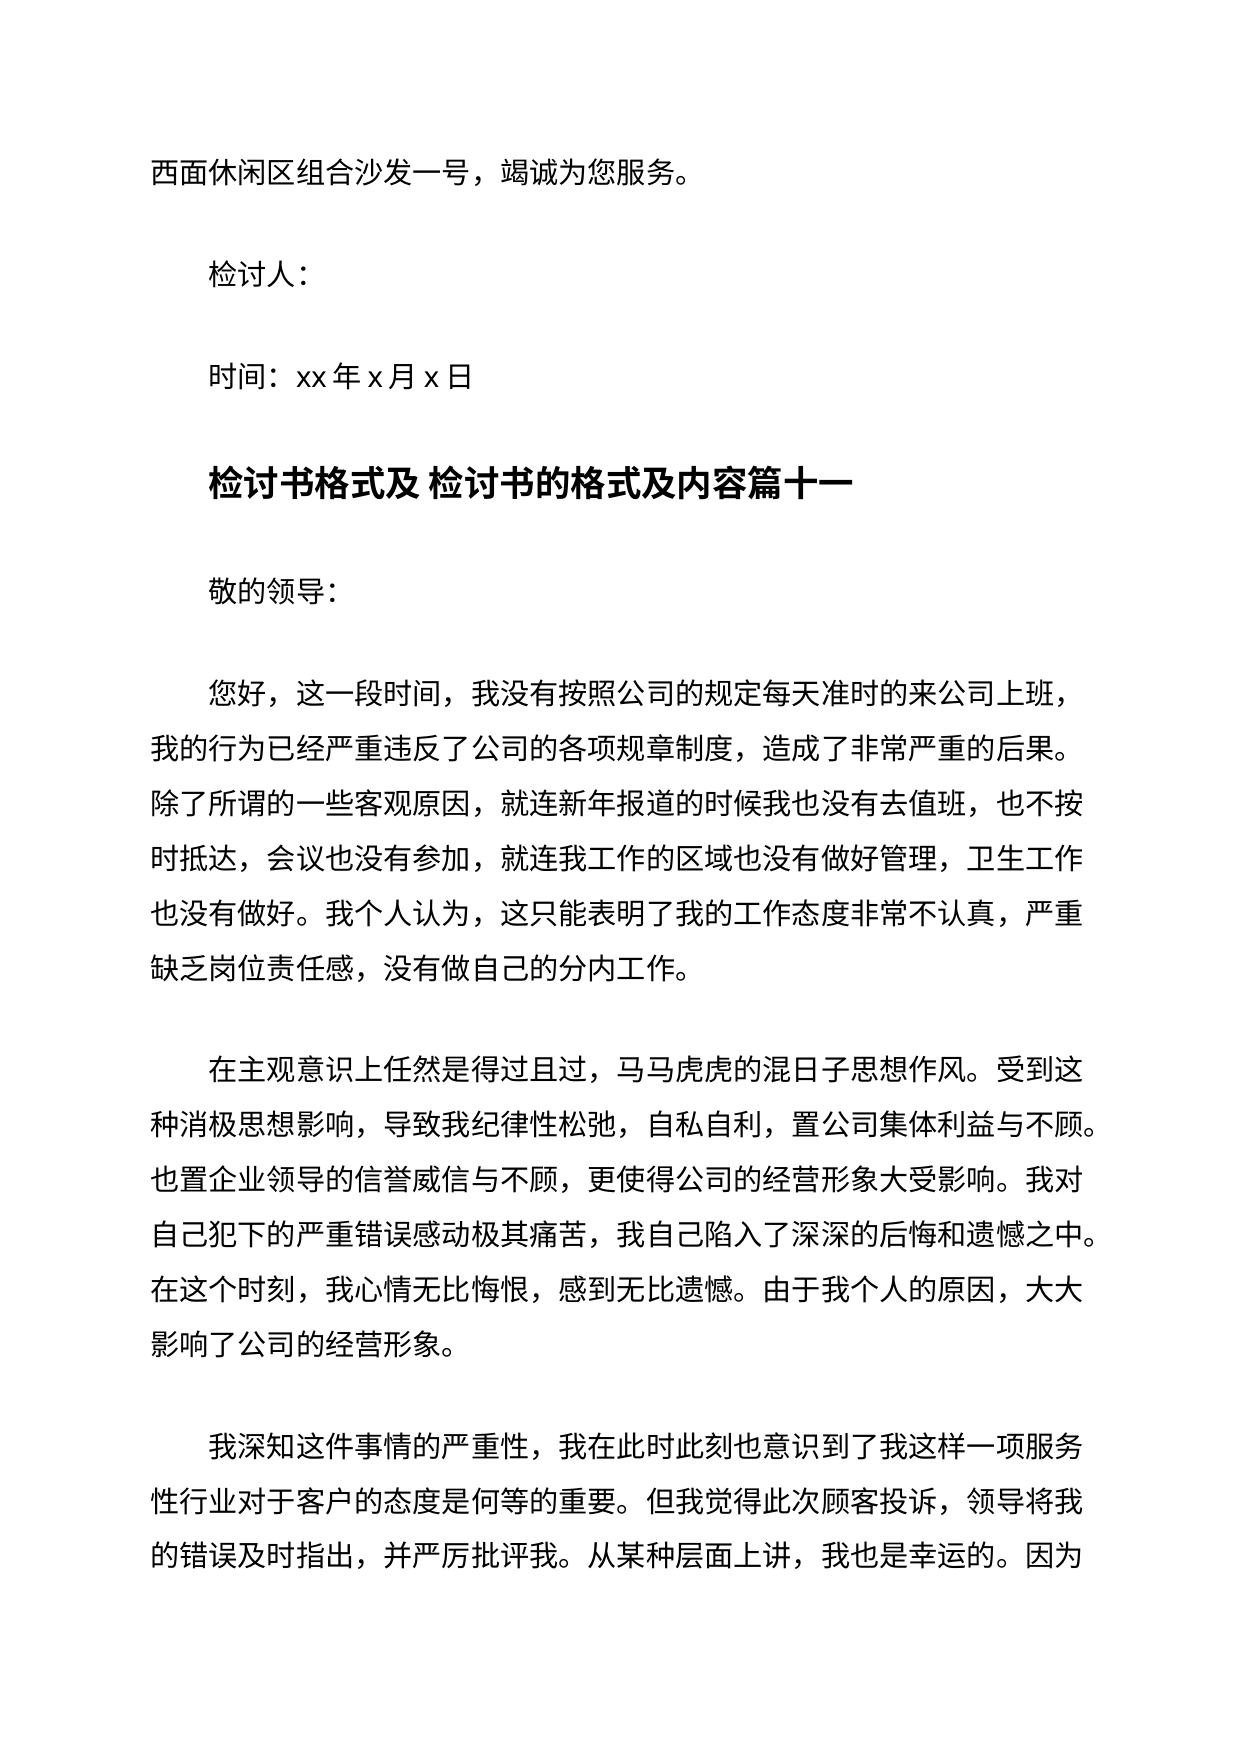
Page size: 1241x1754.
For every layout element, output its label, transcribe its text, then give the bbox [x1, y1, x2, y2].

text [150, 1423, 1090, 1575]
text 检讨书格式及 检讨书的格式及内容篇十一 [150, 456, 1090, 507]
text 您好，这一段时间，我没有按照公司的规定每天准时的来公司上班，我的行为已经严重违反了公司的各项规章制度，造成了非常严重的后果。除了所谓的一些客观原因，就连新年报道的时候我也没有去值班，也不按时抵达，会议也没有参加，就连我工作的区域也没有做好管理，卫生工作也没有做好。我个人认为，这只能表明了我的工作态度非常不认真，严重缺乏岗位责任感，没有做自己的分内工作。 [150, 671, 1090, 987]
text 敬的领导： [150, 569, 1090, 611]
text 在主观意识上任然是得过且过，马马虎虎的混日子思想作风。受到这种消极思想影响，导致我纪律性松弛，自私自利，置公司集体利益与不顾。也置企业领导的信誉威信与不顾，更使得公司的经营形象大受影响。我对自己犯下的严重错误感动极其痛苦，我自己陷入了深深的后悔和遗憾之中。在这个时刻，我心情无比悔恨，感到无比遗憾。由于我个人的原因，大大影响了公司的经营形象。 [150, 1047, 1090, 1364]
text 检讨人： [150, 252, 1090, 294]
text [150, 150, 1090, 192]
text 时间：xx年x月x日 [150, 353, 1090, 396]
